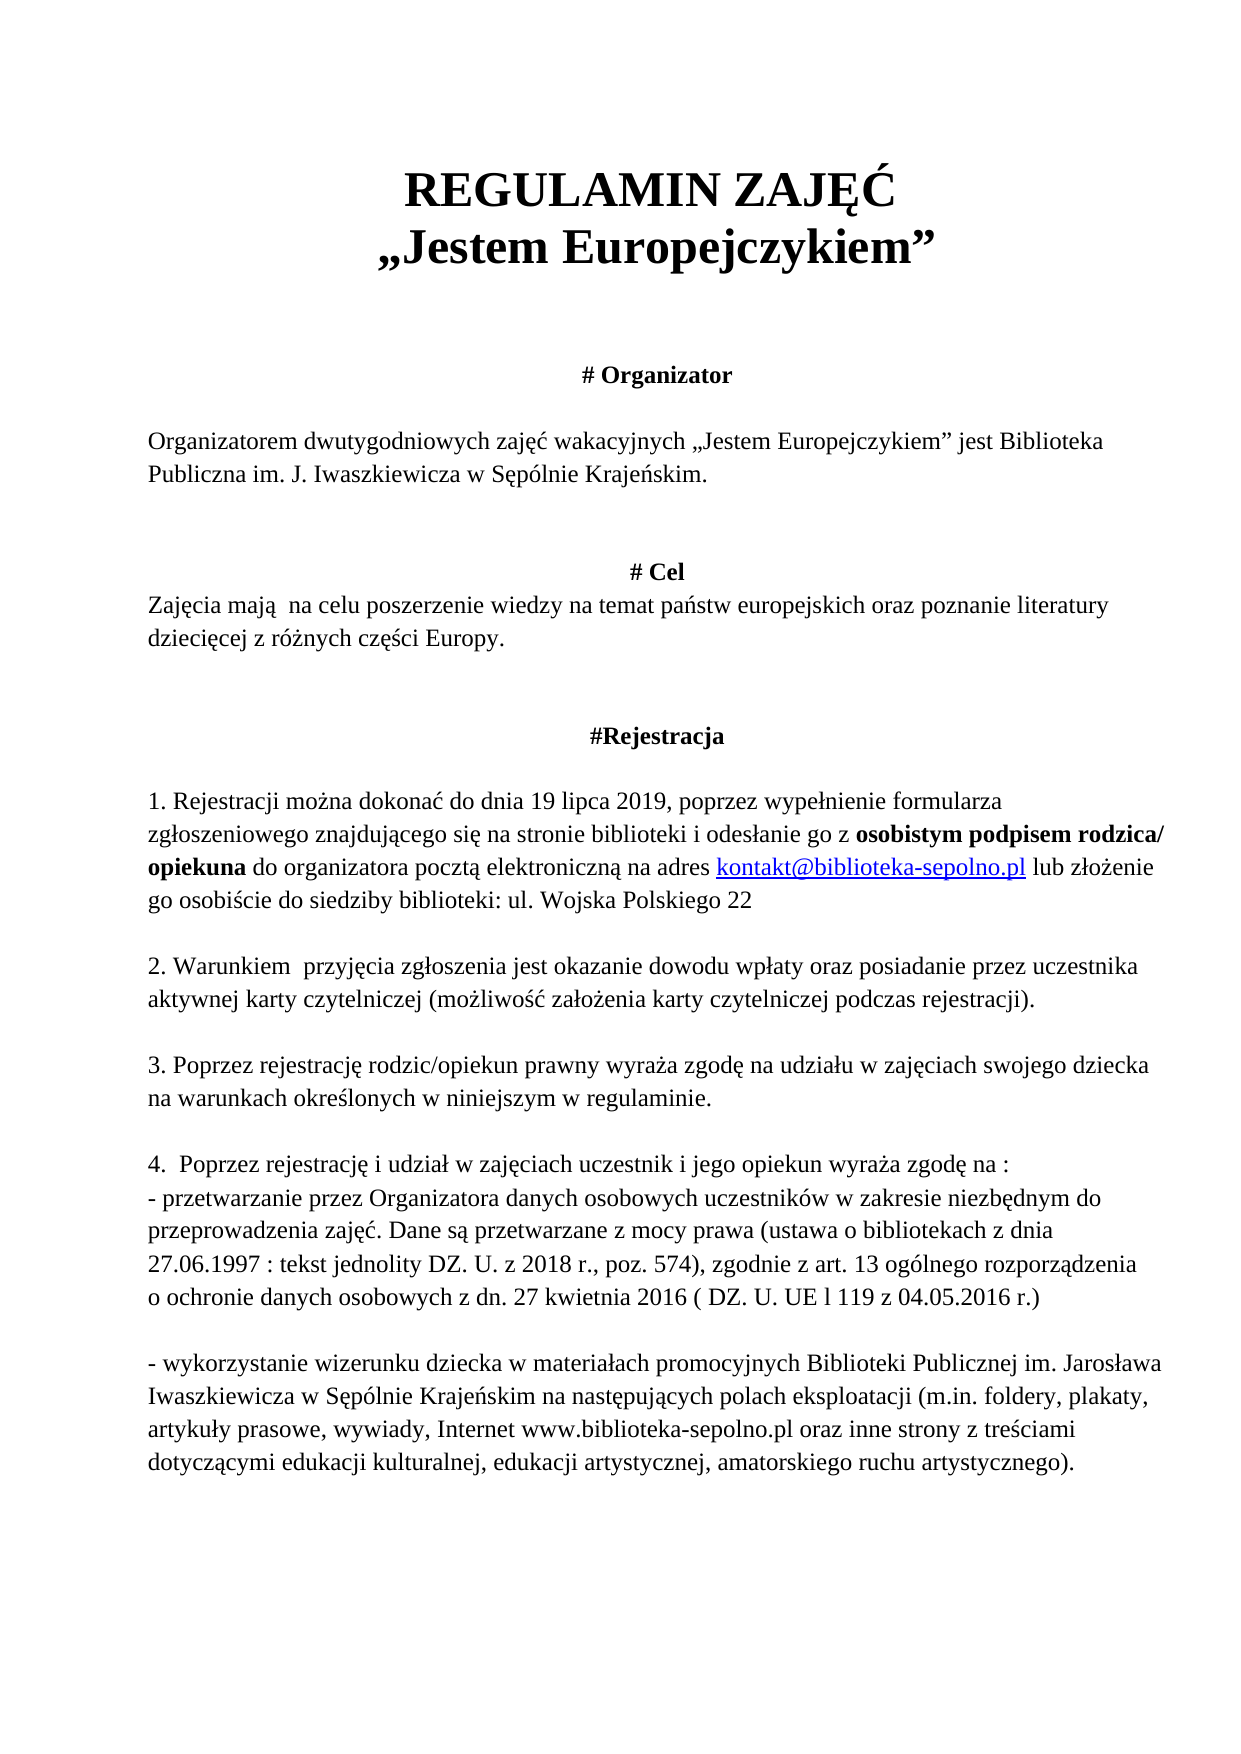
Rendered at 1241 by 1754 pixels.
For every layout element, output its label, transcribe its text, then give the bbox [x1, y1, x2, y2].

text # Organizator [148, 360, 1167, 389]
text Zajęcia mają na celu poszerzenie wiedzy na temat państw europejskich oraz poznanie literatury dziecięcej z różnych części Europy. [148, 590, 1167, 684]
text Organizatorem dwutygodniowych zajęć wakacyjnych „Jestem Europejczykiem” jest Biblioteka Publiczna im. J. Iwaszkiewicza w Sępólnie Krajeńskim. [148, 426, 1167, 520]
text # Cel [148, 557, 1167, 586]
text REGULAMIN ZAJĘĆ „Jestem Europejczykiem” [148, 159, 1167, 302]
text 1. Rejestracji można dokonać do dnia 19 lipca 2019, poprzez wypełnienie formularza zgłoszeniowego znajdującego się na stronie biblioteki i odesłanie go z osobistym podpisem rodzica/ opiekuna do organizatora pocztą elektroniczną na adres kontakt@biblioteka-sepolno.pl lub złożenie go osobiście do siedziby biblioteki: ul. Wojska Polskiego 22 2. Warunkiem przyjęcia zgłoszenia jest okazanie dowodu wpłaty oraz posiadanie przez uczestnika aktywnej karty czytelniczej (możliwość założenia karty czytelniczej podczas rejestracji). 3. Poprzez rejestrację rodzic/opiekun prawny wyraża zgodę na udziału w zajęciach swojego dziecka na warunkach określonych w niniejszym w regulaminie. 4. Poprzez rejestrację i udział w zajęciach uczestnik i jego opiekun wyraża zgodę na : - przetwarzanie przez Organizatora danych osobowych uczestników w zakresie niezbędnym do przeprowadzenia zajęć. Dane są przetwarzane z mocy prawa (ustawa o bibliotekach z dnia 27.06.1997 : tekst jednolity DZ. U. z 2018 r., poz. 574), zgodnie z art. 13 ogólnego rozporządzenia o ochronie danych osobowych z dn. 27 kwietnia 2016 ( DZ. U. UE l 119 z 04.05.2016 r.) - wykorzystanie wizerunku dziecka w materiałach promocyjnych Biblioteki Publicznej im. Jarosława Iwaszkiewicza w Sępólnie Krajeńskim na następujących polach eksploatacji (m.in. foldery, plakaty, artykuły prasowe, wywiady, Internet www.biblioteka-sepolno.pl oraz inne strony z treściami dotyczącymi edukacji kulturalnej, edukacji artystycznej, amatorskiego ruchu artystycznego). [148, 786, 1167, 1476]
text #Rejestracja [148, 721, 1167, 782]
